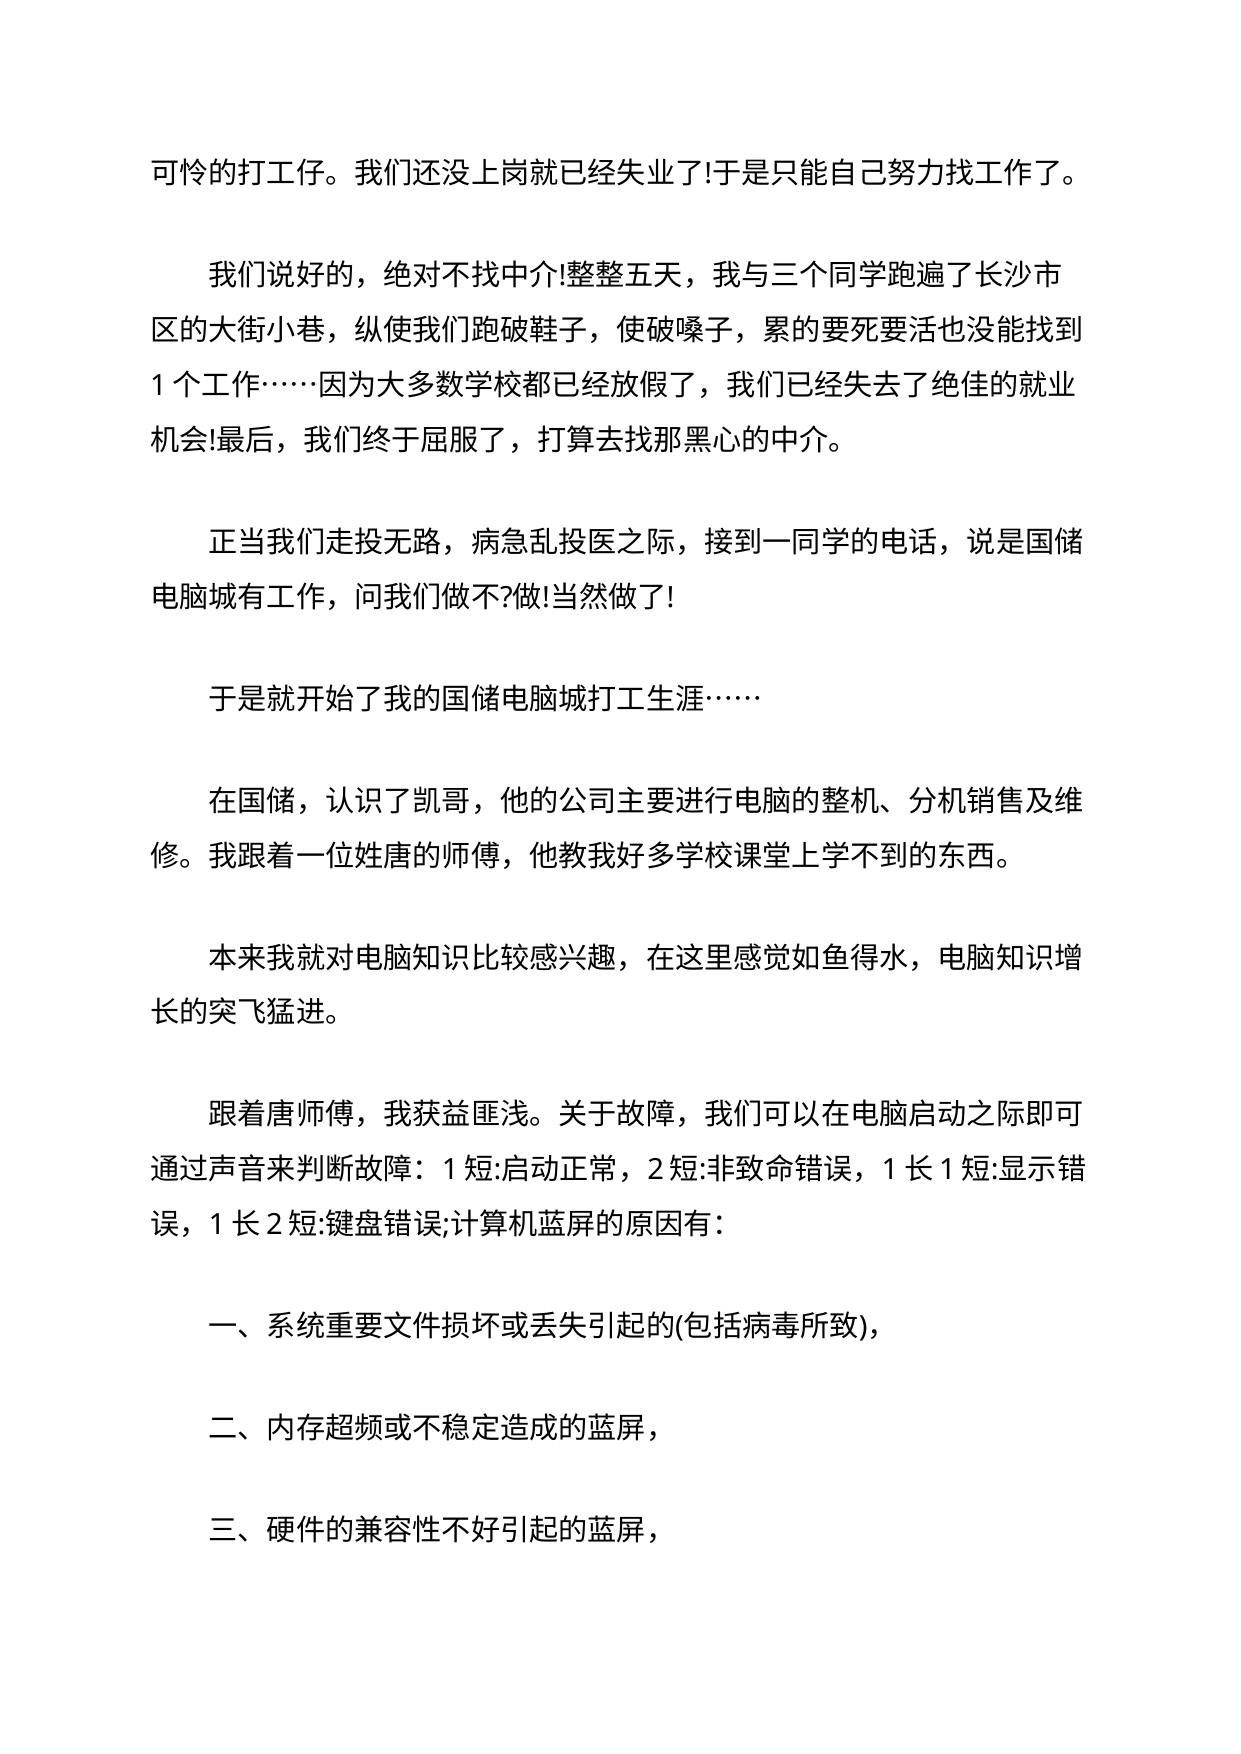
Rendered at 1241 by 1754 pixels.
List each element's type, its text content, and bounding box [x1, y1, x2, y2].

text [150, 150, 1090, 192]
text 在国储，认识了凯哥，他的公司主要进行电脑的整机、分机销售及维修。我跟着一位姓唐的师傅，他教我好多学校课堂上学不到的东西。 [150, 777, 1090, 875]
text 跟着唐师傅，我获益匪浅。关于故障，我们可以在电脑启动之际即可通过声音来判断故障：1短:启动正常，2短:非致命错误，1长1短:显示错误，1长2短:键盘错误;计算机蓝屏的原因有： [150, 1091, 1090, 1243]
text 本来我就对电脑知识比较感兴趣，在这里感觉如鱼得水，电脑知识增长的突飞猛进。 [150, 934, 1090, 1031]
text 正当我们走投无路，病急乱投医之际，接到一同学的电话，说是国储电脑城有工作，问我们做不?做!当然做了! [150, 519, 1090, 616]
text 我们说好的，绝对不找中介!整整五天，我与三个同学跑遍了长沙市区的大街小巷，纵使我们跑破鞋子，使破嗓子，累的要死要活也没能找到1个工作……因为大多数学校都已经放假了，我们已经失去了绝佳的就业机会!最后，我们终于屈服了，打算去找那黑心的中介。 [150, 252, 1090, 459]
text 三、硬件的兼容性不好引起的蓝屏， [150, 1506, 1090, 1549]
text 一、系统重要文件损坏或丢失引起的(包括病毒所致)， [150, 1303, 1090, 1345]
text 二、内存超频或不稳定造成的蓝屏， [150, 1405, 1090, 1447]
text 于是就开始了我的国储电脑城打工生涯…… [150, 676, 1090, 718]
